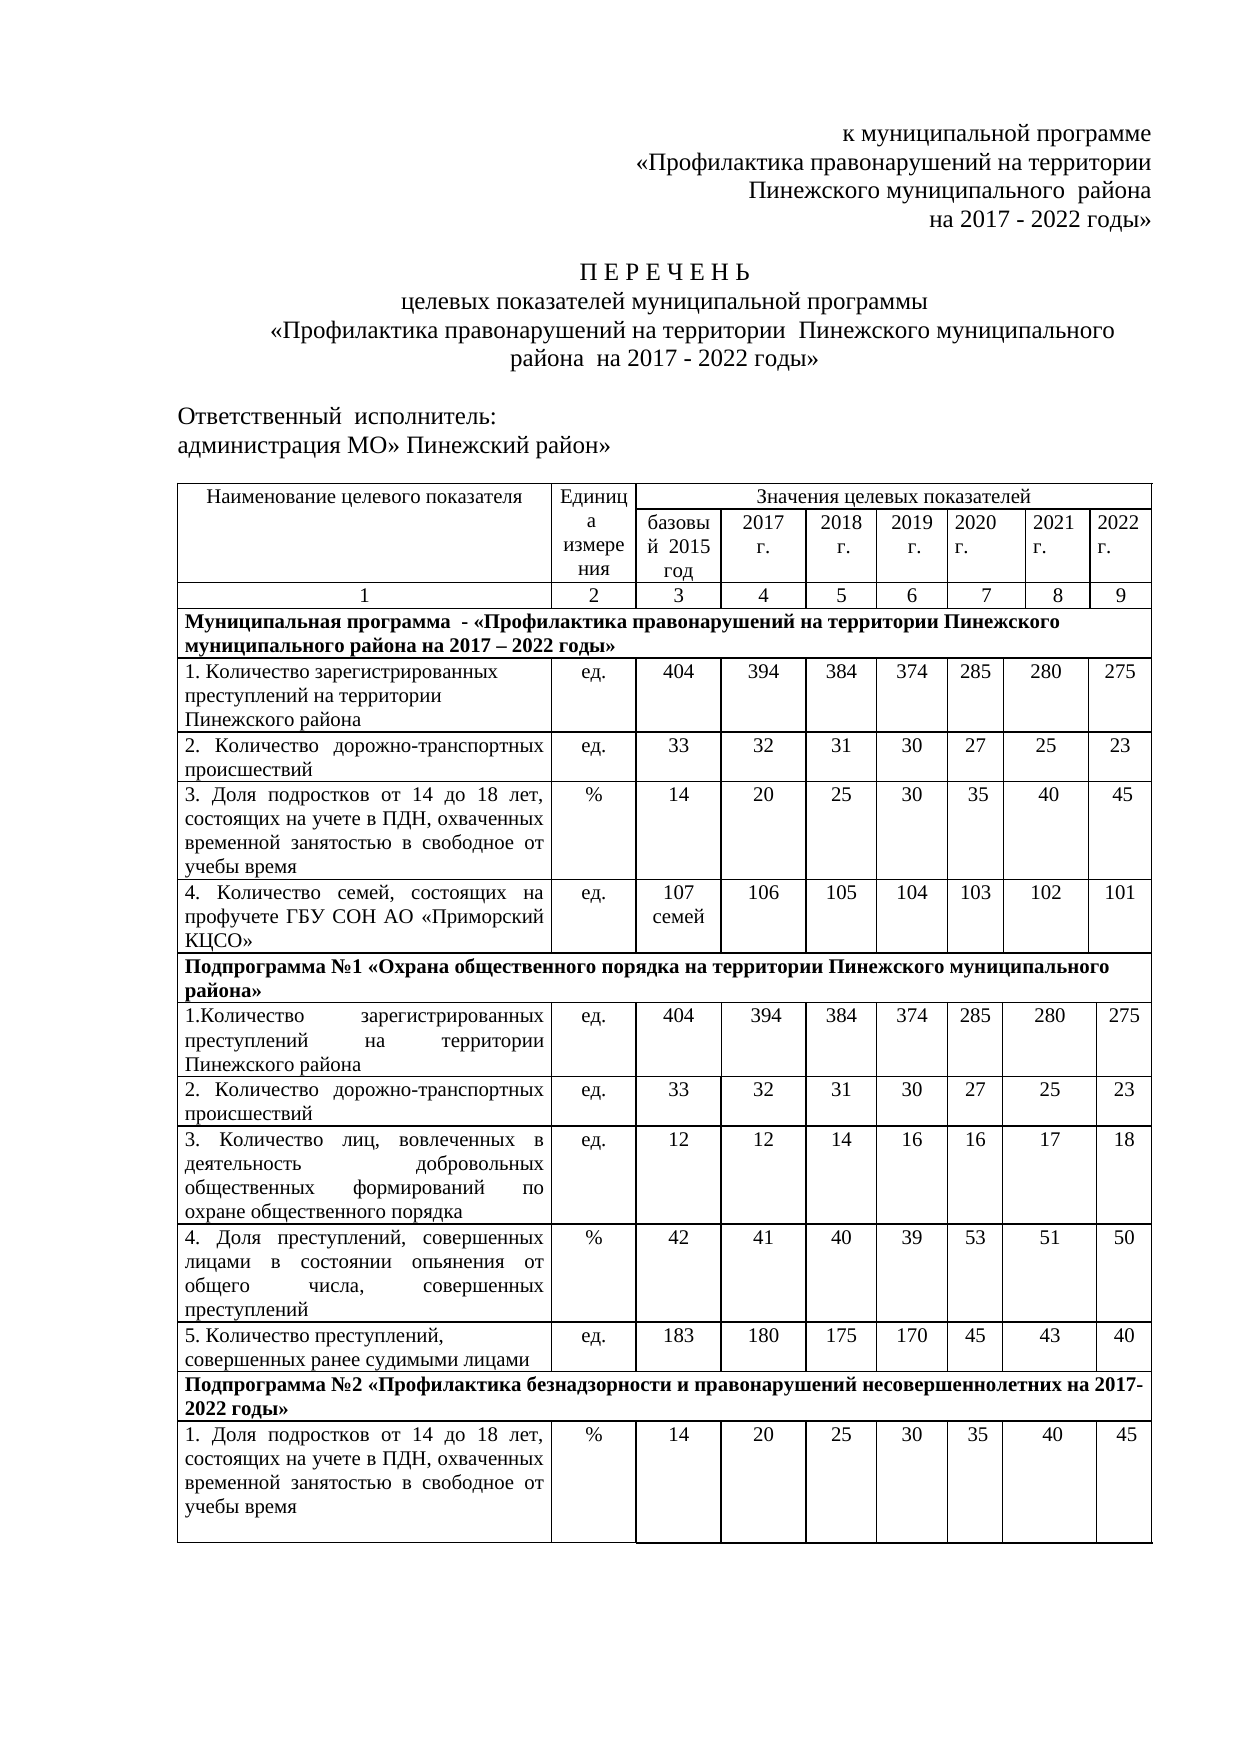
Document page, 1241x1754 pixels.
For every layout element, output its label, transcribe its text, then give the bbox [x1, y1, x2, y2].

table_cell 2. Количество дорожно-транспортных происшествий [178, 1077, 551, 1125]
table_cell 32 [722, 733, 805, 781]
table_cell ед. [552, 1003, 635, 1076]
table_cell 33 [637, 1077, 720, 1125]
table_cell ед. [552, 1323, 635, 1371]
table_cell % [552, 782, 635, 878]
table_cell 275 [1089, 659, 1151, 731]
table_cell 23 [1097, 1077, 1151, 1125]
table_cell 2020 г. [948, 510, 1025, 582]
table_cell 285 [948, 1003, 1002, 1076]
text к муниципальной программе [177, 118, 1152, 147]
table_cell 374 [877, 659, 947, 731]
table_cell 6 [877, 583, 947, 607]
table_cell Подпрограмма №1 «Охрана общественного порядка на территории Пинежского муниципального района» [178, 954, 1151, 1002]
table_cell 27 [948, 1077, 1002, 1125]
table_cell 14 [637, 1422, 720, 1542]
table_cell 9 [1091, 583, 1151, 607]
table_cell 42 [637, 1225, 720, 1321]
table_cell 8 [1026, 583, 1089, 607]
table_cell 25 [807, 782, 876, 878]
table_cell % [552, 1225, 635, 1321]
table_cell 41 [722, 1225, 805, 1321]
table_cell 1. Количество зарегистрированных преступлений на территории Пинежского района [178, 659, 551, 731]
text «Профилактика правонарушений на территории Пинежского муниципального района на 2017 - 2022 годы» [177, 315, 1152, 372]
table_cell ед. [552, 1077, 635, 1125]
table_cell 16 [877, 1127, 947, 1223]
table_cell 1.Количество зарегистрированных преступлений на территории Пинежского района [178, 1003, 551, 1076]
table_cell 45 [1097, 1422, 1151, 1542]
table_cell Подпрограмма №2 «Профилактика безнадзорности и правонарушений несовершеннолетних на 2017-2022 годы» [178, 1372, 1151, 1420]
table_cell 394 [722, 1003, 805, 1076]
table_cell 35 [948, 1422, 1002, 1542]
table_cell 43 [1003, 1323, 1096, 1371]
text Ответственный исполнитель: [177, 401, 1152, 430]
text Пинежского муниципального района [177, 176, 1152, 204]
table_cell 2018 г. [807, 510, 876, 582]
table_cell 3 [637, 583, 720, 607]
table_cell 39 [877, 1225, 947, 1321]
table_cell ед. [552, 880, 635, 952]
table_cell 53 [948, 1225, 1002, 1321]
table_cell 2 [552, 583, 635, 607]
table_header Значения целевых показателей [637, 484, 1151, 508]
table_cell 180 [722, 1323, 805, 1371]
text на 2017 - 2022 годы» [177, 204, 1152, 233]
table_header Единица измерения [552, 484, 635, 582]
text администрация МО» Пинежский район» [177, 430, 1152, 458]
table_cell 107 семей [637, 880, 720, 952]
table_cell 2021 г. [1026, 510, 1089, 582]
table_cell 275 [1097, 1003, 1151, 1076]
table_cell 18 [1097, 1127, 1151, 1223]
table_cell 30 [877, 1077, 947, 1125]
table_cell 51 [1003, 1225, 1096, 1321]
table_cell 20 [722, 1422, 805, 1542]
table_cell 394 [722, 659, 805, 731]
table_cell 183 [637, 1323, 720, 1371]
table_cell 14 [807, 1127, 876, 1223]
table_cell 1 [178, 583, 551, 607]
table_cell 5. Количество преступлений, совершенных ранее судимыми лицами [178, 1323, 551, 1371]
table_cell 4 [722, 583, 805, 607]
table_cell 175 [807, 1323, 876, 1371]
table_cell 384 [807, 1003, 876, 1076]
table_cell 12 [637, 1127, 720, 1223]
table_cell 2017 г. [722, 510, 805, 582]
table_cell 374 [877, 1003, 947, 1076]
table_cell 17 [1003, 1127, 1096, 1223]
table_cell 7 [948, 583, 1025, 607]
table_cell 27 [948, 733, 1003, 781]
text целевых показателей муниципальной программы [177, 286, 1152, 315]
table_header Наименование целевого показателя [178, 484, 551, 582]
table_cell 3. Количество лиц, вовлеченных в деятельность добровольных общественных формирований по охране общественного порядка [178, 1127, 551, 1223]
table_cell 30 [877, 733, 947, 781]
table_cell 106 [722, 880, 805, 952]
table_cell 45 [948, 1323, 1002, 1371]
table_cell 170 [877, 1323, 947, 1371]
table_cell 2019 г. [877, 510, 947, 582]
table_cell 4. Количество семей, состоящих на профучете ГБУ СОН АО «Приморский КЦСО» [178, 880, 551, 952]
table_cell 25 [1003, 1077, 1096, 1125]
table_cell 2. Количество дорожно-транспортных происшествий [178, 733, 551, 781]
table_cell 30 [877, 782, 947, 878]
table_cell 5 [807, 583, 876, 607]
table_cell 45 [1089, 782, 1151, 878]
table_cell 35 [948, 782, 1003, 878]
table_cell 16 [948, 1127, 1002, 1223]
table_cell 104 [877, 880, 947, 952]
table_cell 30 [877, 1422, 947, 1542]
table_cell 14 [637, 782, 720, 878]
table_cell 404 [637, 1003, 721, 1076]
table_cell 31 [807, 733, 876, 781]
table_cell 12 [722, 1127, 805, 1223]
table_cell 102 [1004, 880, 1088, 952]
table_cell 105 [807, 880, 876, 952]
table_cell 280 [1004, 659, 1088, 731]
table_cell 3. Доля подростков от 14 до 18 лет, состоящих на учете в ПДН, охваченных временной занятостью в свободное от учебы время [178, 782, 551, 878]
text «Профилактика правонарушений на территории [177, 147, 1152, 176]
table_cell ед. [552, 1127, 635, 1223]
table_cell 1. Доля подростков от 14 до 18 лет, состоящих на учете в ПДН, охваченных временной занятостью в свободное от учебы время [178, 1422, 551, 1542]
table_cell 4. Доля преступлений, совершенных лицами в состоянии опьянения от общего числа, совершенных преступлений [178, 1225, 551, 1321]
table_cell 40 [1003, 1422, 1096, 1542]
table_cell 40 [807, 1225, 876, 1321]
table_cell 25 [807, 1422, 876, 1542]
table_cell 25 [1004, 733, 1088, 781]
table_cell 384 [807, 659, 876, 731]
table_cell % [552, 1422, 635, 1542]
table_cell 20 [722, 782, 805, 878]
table_cell 23 [1089, 733, 1151, 781]
table_cell 50 [1097, 1225, 1151, 1321]
table_cell 32 [722, 1077, 805, 1125]
table_cell 285 [948, 659, 1003, 731]
table_cell ед. [552, 659, 635, 731]
table_cell 404 [637, 659, 720, 731]
table_cell базовый 2015 год [637, 510, 720, 582]
text П Е Р Е Ч Е Н Ь [177, 257, 1152, 286]
table_cell Муниципальная программа - «Профилактика правонарушений на территории Пинежского муниципального района на 2017 – 2022 годы» [178, 609, 1151, 657]
table_cell 40 [1097, 1323, 1151, 1371]
table_cell 31 [807, 1077, 876, 1125]
table_cell 101 [1089, 880, 1151, 952]
table_cell ед. [552, 733, 635, 781]
table_cell 280 [1003, 1003, 1096, 1076]
table_cell 40 [1004, 782, 1088, 878]
table_cell 33 [637, 733, 720, 781]
table_cell 2022 г. [1091, 510, 1151, 582]
table_cell 103 [948, 880, 1003, 952]
